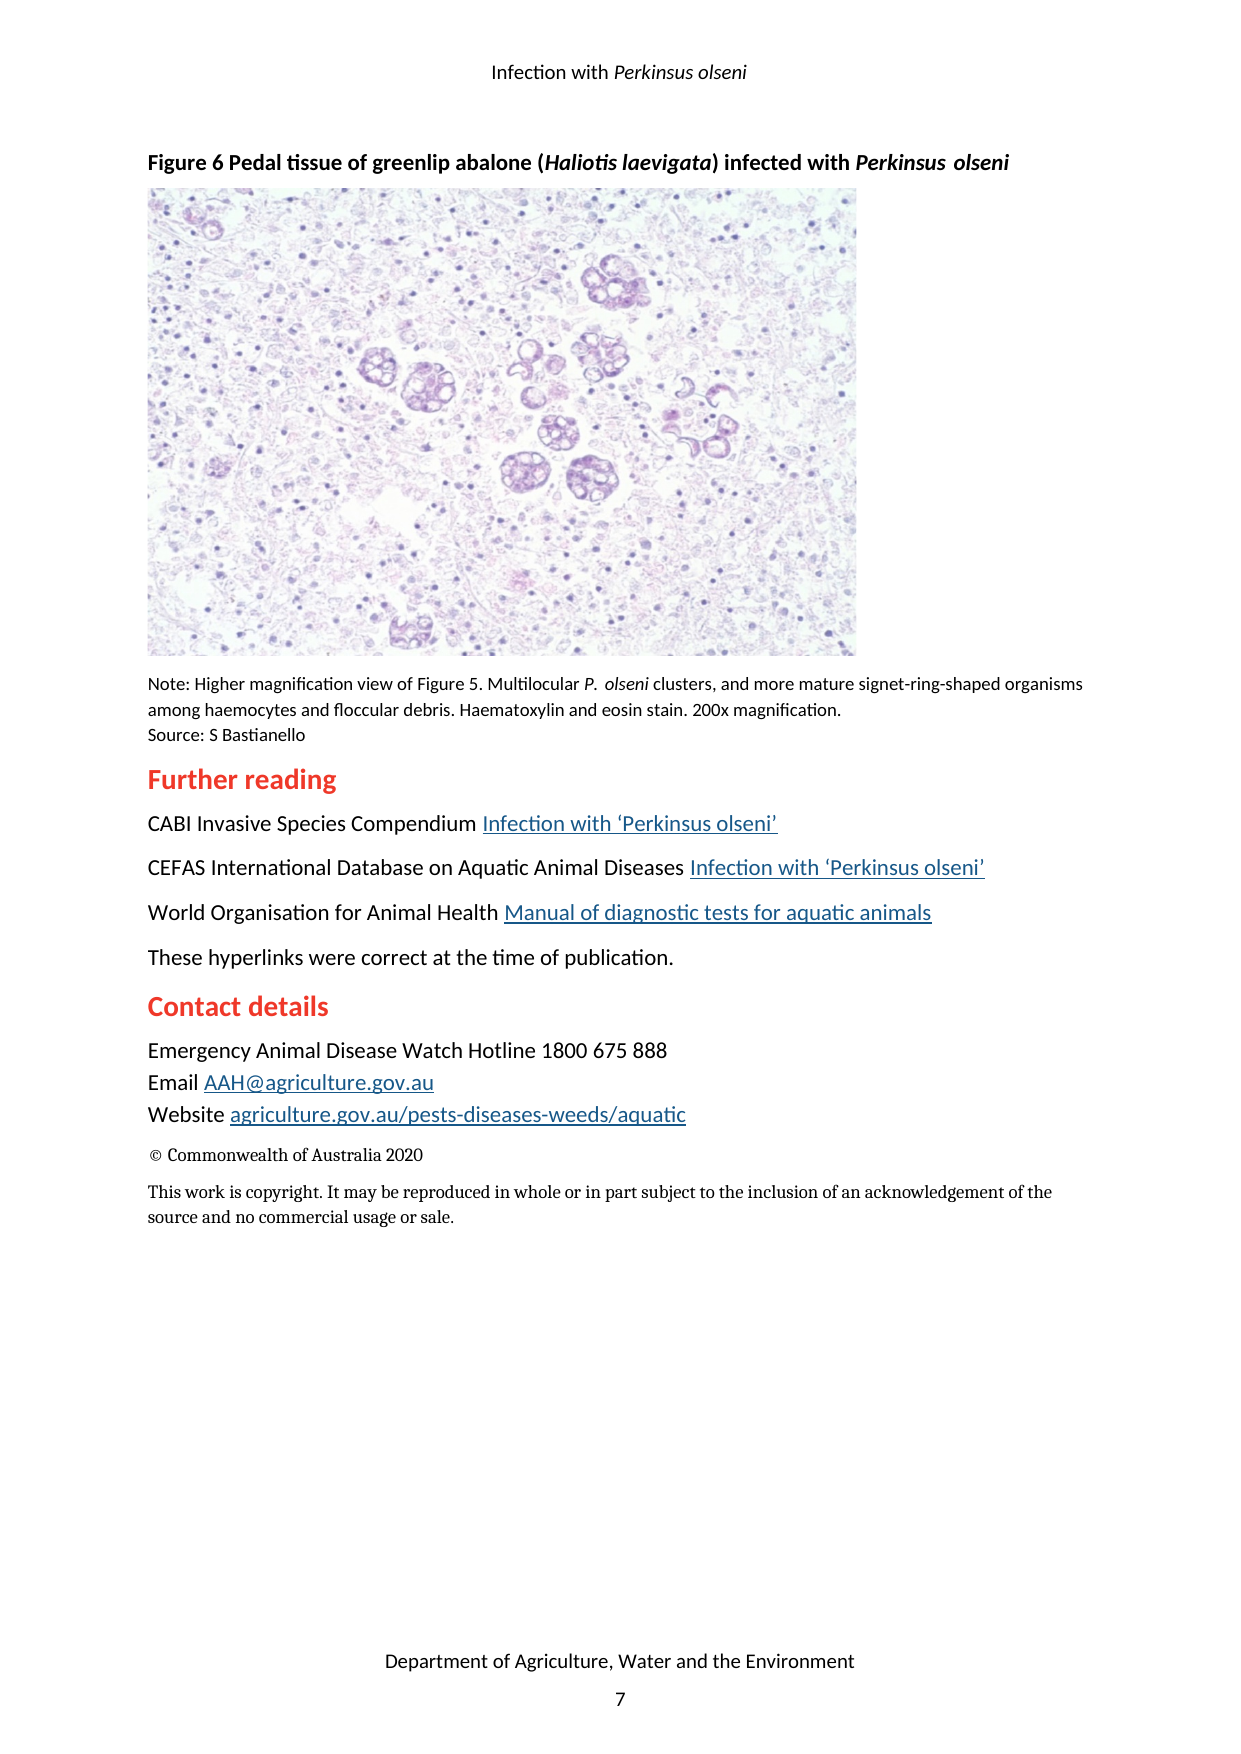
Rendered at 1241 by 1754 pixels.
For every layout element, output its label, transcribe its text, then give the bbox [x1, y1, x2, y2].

text © Commonwealth of Australia 2020 [148, 1145, 1092, 1166]
text CEFAS International Database on Aquatic Animal Diseases Infection with ‘Perkinsus olseni’ [148, 853, 1092, 882]
text CABI Invasive Species Compendium Infection with ‘Perkinsus olseni’ [148, 809, 1092, 837]
text These hyperlinks were correct at the time of publication. [148, 943, 1092, 971]
text Figure 6 Pedal tissue of greenlip abalone (Haliotis laevigata) infected with Perkinsus olseni [148, 148, 1092, 176]
text Email AAH@agriculture.gov.au Website agriculture.gov.au/pests-diseases-weeds/aquatic [148, 1068, 1092, 1128]
subtitle Further reading [148, 761, 1092, 796]
text Source: S Bastianello [148, 723, 1092, 746]
subtitle Contact details [148, 988, 1092, 1023]
picture [147, 188, 857, 656]
text This work is copyright. It may be reproduced in whole or in part subject to the inclusion of an acknowledgement of the source and no commercial usage or sale. [148, 1182, 1092, 1228]
text Note: Higher magnification view of Figure 5. Multilocular P. olseni clusters, and more mature signet-ring-shaped organisms among haemocytes and floccular debris. Haematoxylin and eosin stain. 200x magnification. [148, 673, 1092, 721]
text World Organisation for Animal Health Manual of diagnostic tests for aquatic animals [148, 898, 1092, 926]
text Emergency Animal Disease Watch Hotline 1800 675 888 [148, 1036, 1092, 1064]
